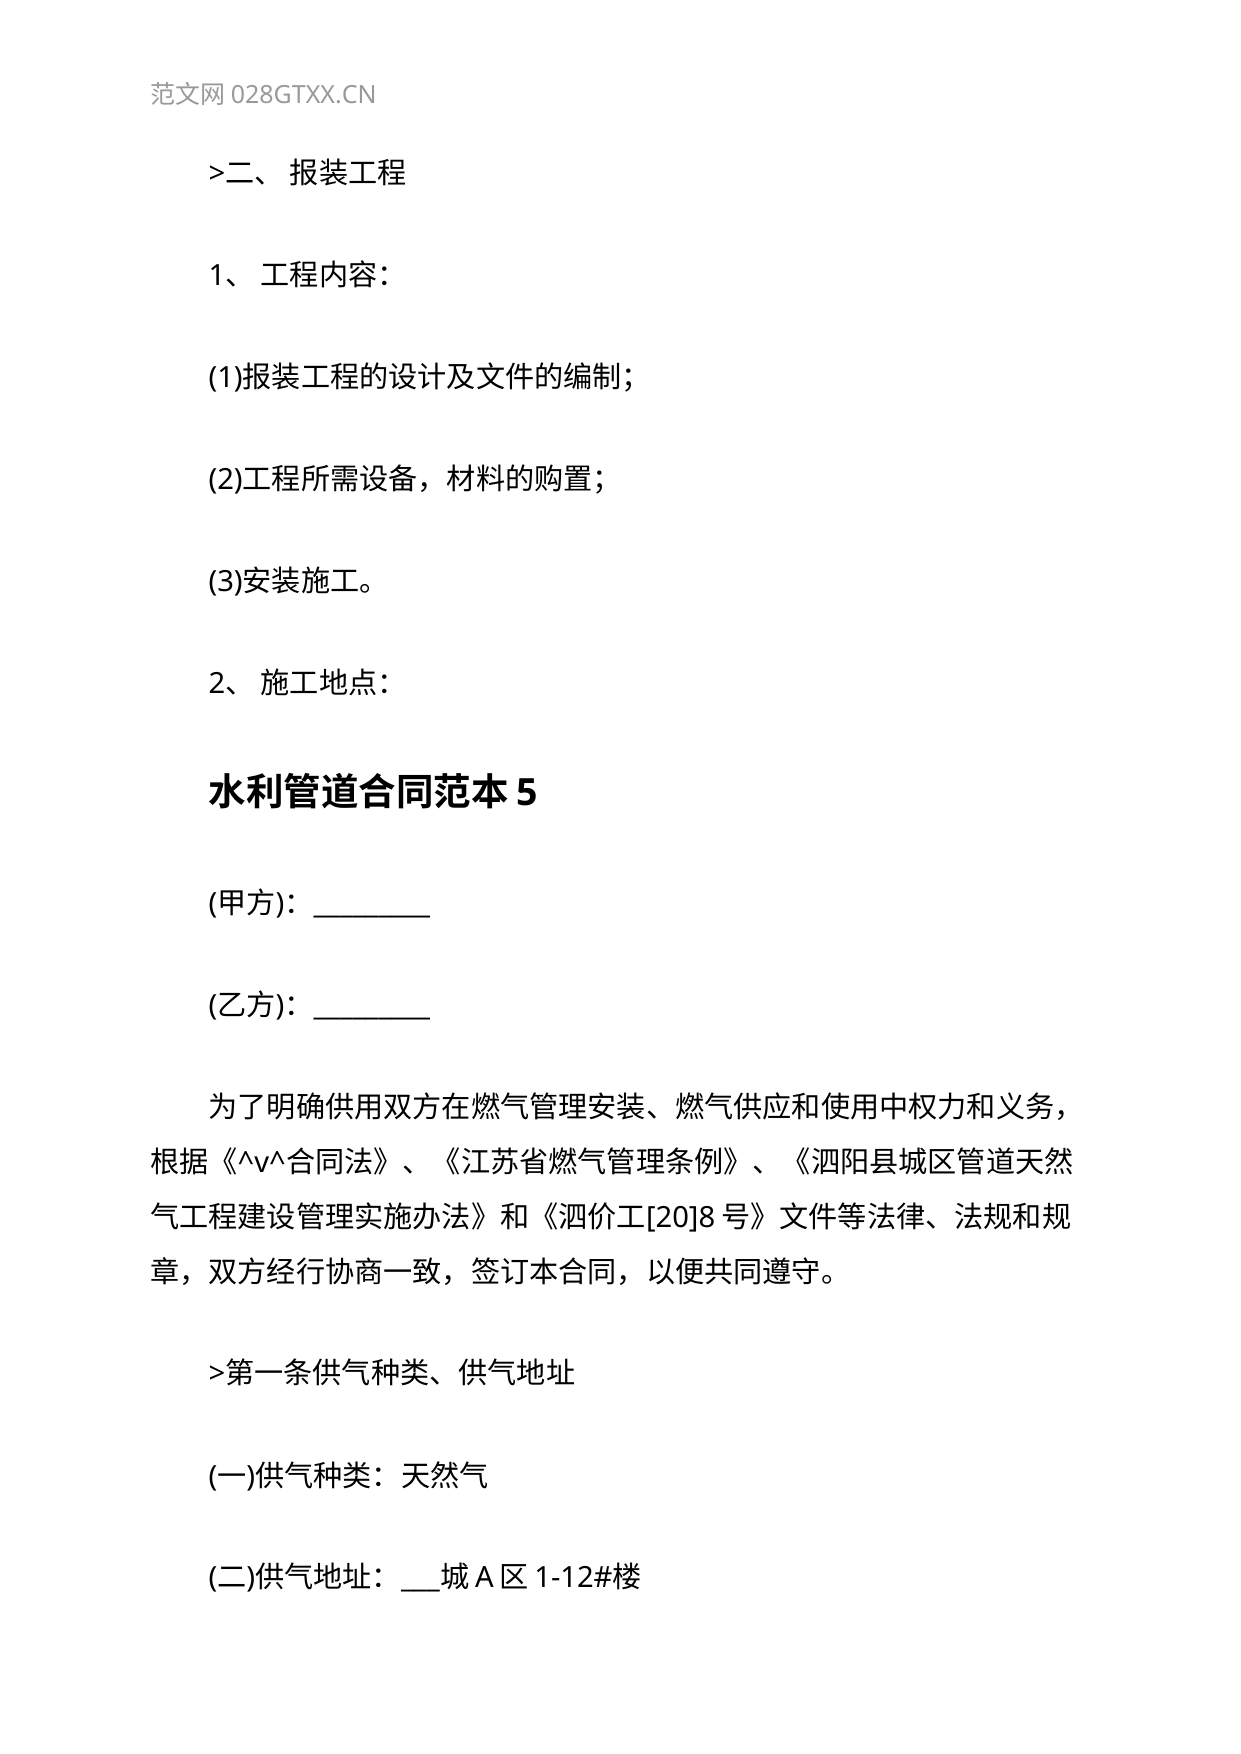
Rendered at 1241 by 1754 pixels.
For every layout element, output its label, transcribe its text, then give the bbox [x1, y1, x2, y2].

text 水利管道合同范本5 [150, 762, 1090, 816]
text >第一条供气种类、供气地址 [150, 1350, 1090, 1392]
text (甲方)：_________ [150, 879, 1090, 922]
text >二、 报装工程 [150, 150, 1090, 192]
text (2)工程所需设备，材料的购置； [150, 456, 1090, 498]
text 1、 工程内容： [150, 252, 1090, 294]
text (二)供气地址：___城A区1-12#楼 [150, 1554, 1090, 1596]
text 为了明确供用双方在燃气管理安装、燃气供应和使用中权力和义务，根据《^v^合同法》、《江苏省燃气管理条例》、《泗阳县城区管道天然气工程建设管理实施办法》和《泗价工[20]8号》文件等法律、法规和规章，双方经行协商一致，签订本合同，以便共同遵守。 [150, 1083, 1090, 1291]
text (3)安装施工。 [150, 558, 1090, 600]
text (1)报装工程的设计及文件的编制； [150, 354, 1090, 396]
text (一)供气种类：天然气 [150, 1452, 1090, 1494]
text (乙方)：_________ [150, 981, 1090, 1024]
text 2、 施工地点： [150, 660, 1090, 702]
